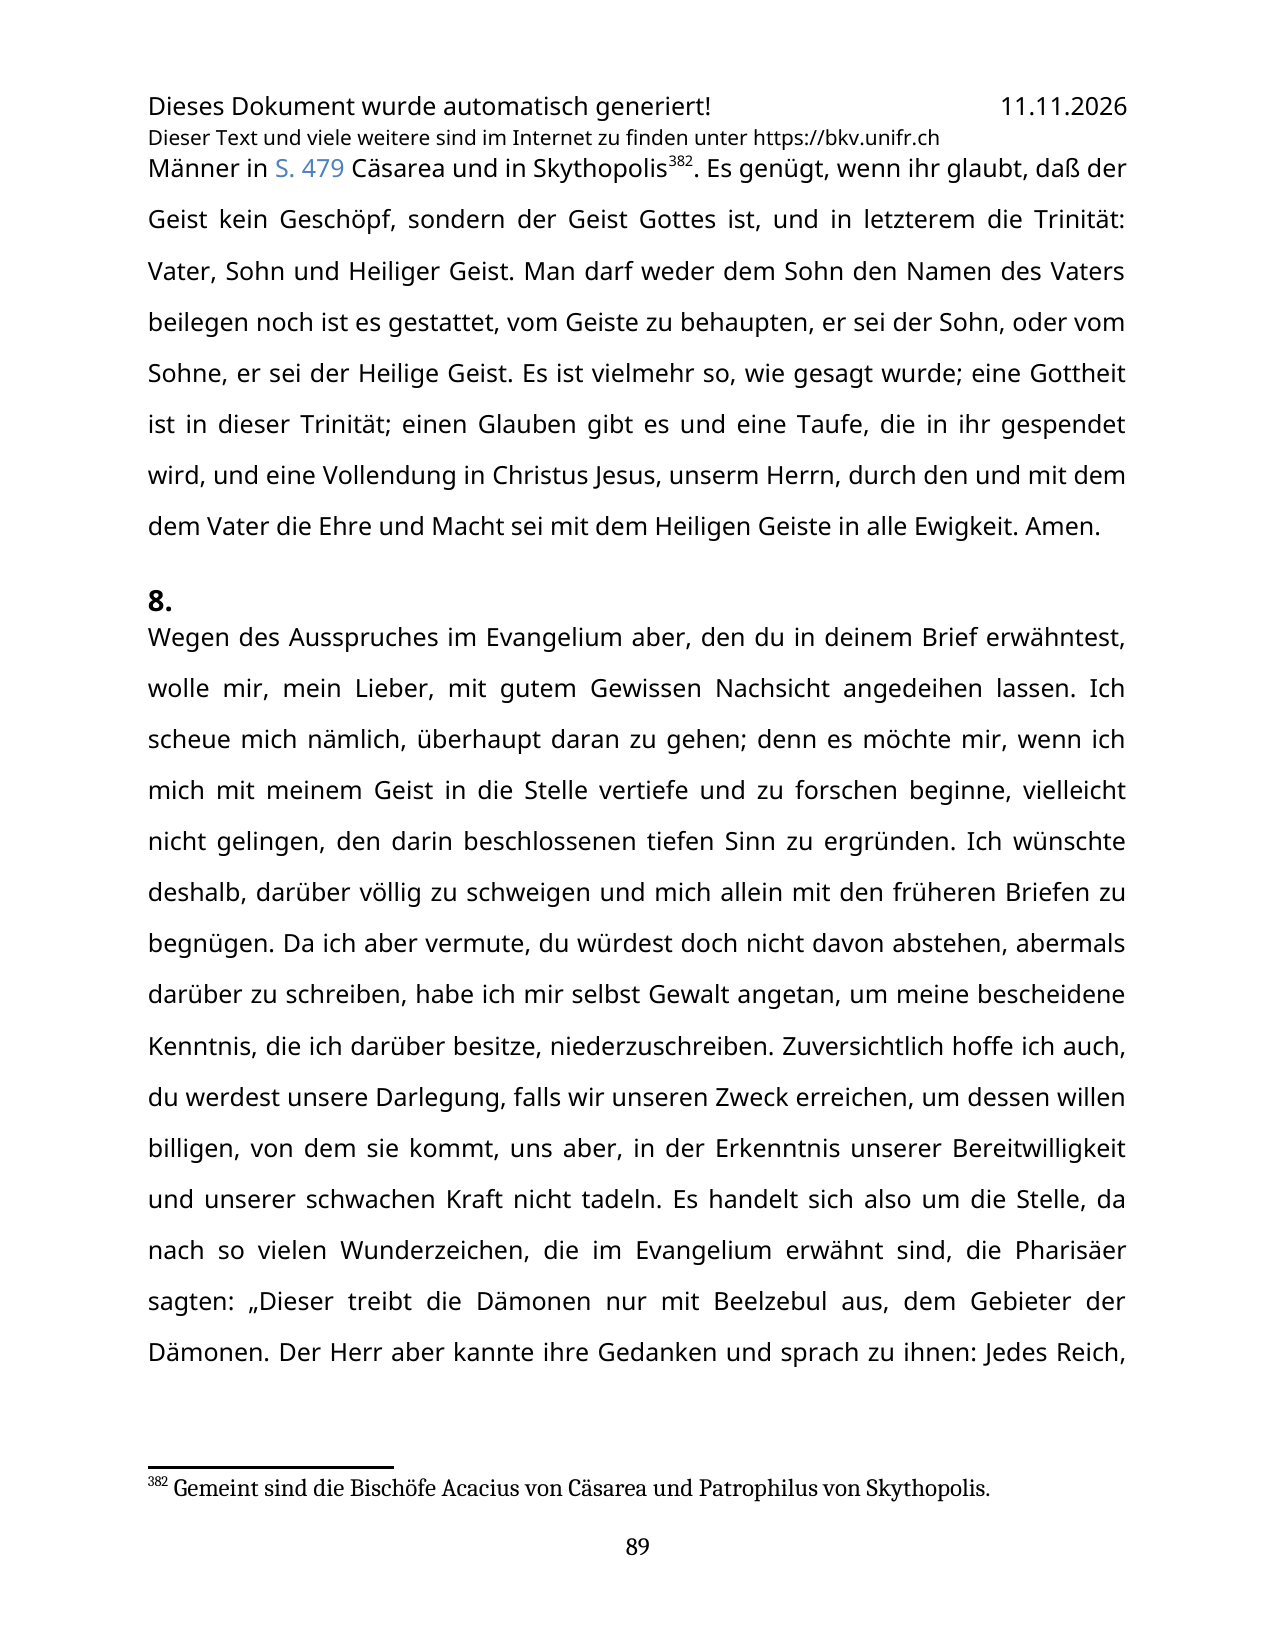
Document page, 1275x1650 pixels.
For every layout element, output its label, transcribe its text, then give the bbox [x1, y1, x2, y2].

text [148, 151, 1127, 542]
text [148, 620, 1127, 1368]
subtitle 8. [148, 580, 1127, 620]
